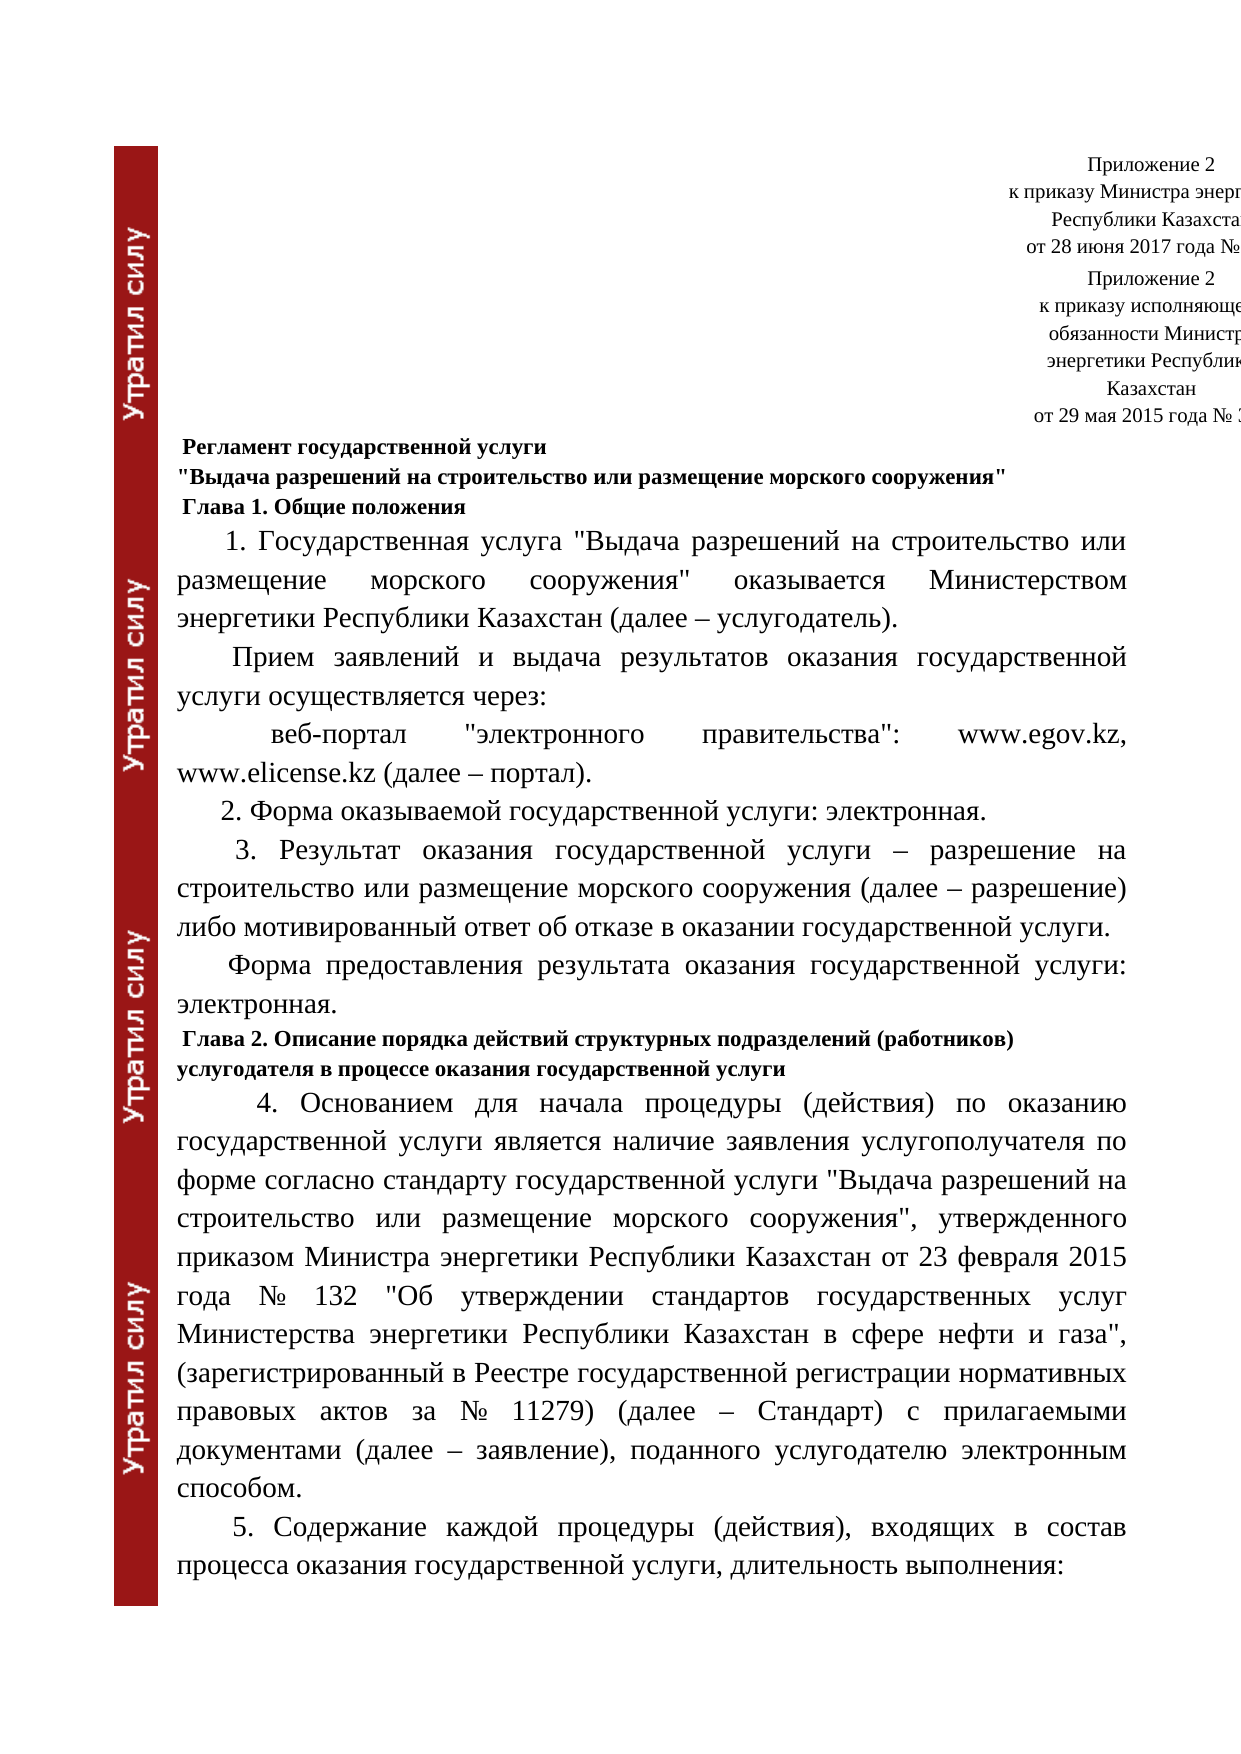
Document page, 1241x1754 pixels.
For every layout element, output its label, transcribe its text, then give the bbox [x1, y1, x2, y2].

text веб-портал "электронного правительства": www.egov.kz, www.elicense.kz (далее – портал). [112, 716, 1128, 788]
text 5. Содержание каждой процедуры (действия), входящих в состав процесса оказания государственной услуги, длительность выполнения: [112, 1509, 1128, 1581]
picture [114, 1081, 158, 1085]
table_header Приложение 2 к приказу Министра энергетики Республики Казахстан от 28 июня 2017 года № 221 [912, 150, 1240, 264]
picture [114, 634, 158, 639]
picture [114, 1581, 158, 1606]
text 1. Государственная услуга "Выдача разрешений на строительство или размещение морского сооружения" оказывается Министерством энергетики Республики Казахстан (далее – услугодатель). [112, 523, 1128, 634]
table_cell Приложение 2 к приказу исполняющего обязанности Министра энергетики Республики Казахстан от 29 мая 2015 года № 380 [912, 264, 1240, 433]
picture [114, 146, 158, 150]
picture [114, 788, 158, 793]
table_cell [101, 264, 912, 433]
picture [114, 1504, 158, 1509]
picture [114, 942, 158, 947]
picture [114, 711, 158, 716]
picture [114, 827, 158, 832]
text Глава 2. Описание порядка действий структурных подразделений (работников) услугодателя в процессе оказания государственной услуги [112, 1024, 1128, 1081]
picture [114, 489, 158, 493]
text Форма предоставления результата оказания государственной услуги: электронная. [112, 947, 1128, 1019]
table_header [101, 150, 912, 264]
text 3. Результат оказания государственной услуги – разрешение на строительство или размещение морского сооружения (далее – разрешение) либо мотивированный ответ об отказе в оказании государственной услуги. [112, 832, 1128, 942]
text Прием заявлений и выдача результатов оказания государственной услуги осуществляется через: [112, 639, 1128, 711]
text Глава 1. Общие положения [112, 493, 1128, 520]
text 2. Форма оказываемой государственной услуги: электронная. [112, 793, 1128, 827]
text 4. Основанием для начала процедуры (действия) по оказанию государственной услуги является наличие заявления услугополучателя по форме согласно стандарту государственной услуги "Выдача разрешений на строительство или размещение морского сооружения", утвержденного приказом Министра энергетики Республики Казахстан от 23 февраля 2015 года № 132 "Об утверждении стандартов государственных услуг Министерства энергетики Республики Казахстан в сфере нефти и газа", (зарегистрированный в Реестре государственной регистрации нормативных правовых актов за № 11279) (далее – Стандарт) с прилагаемыми документами (далее – заявление), поданного услугодателю электронным способом. [112, 1085, 1128, 1504]
text Регламент государственной услуги "Выдача разрешений на строительство или размещение морского сооружения" [112, 433, 1128, 489]
picture [114, 1019, 158, 1024]
